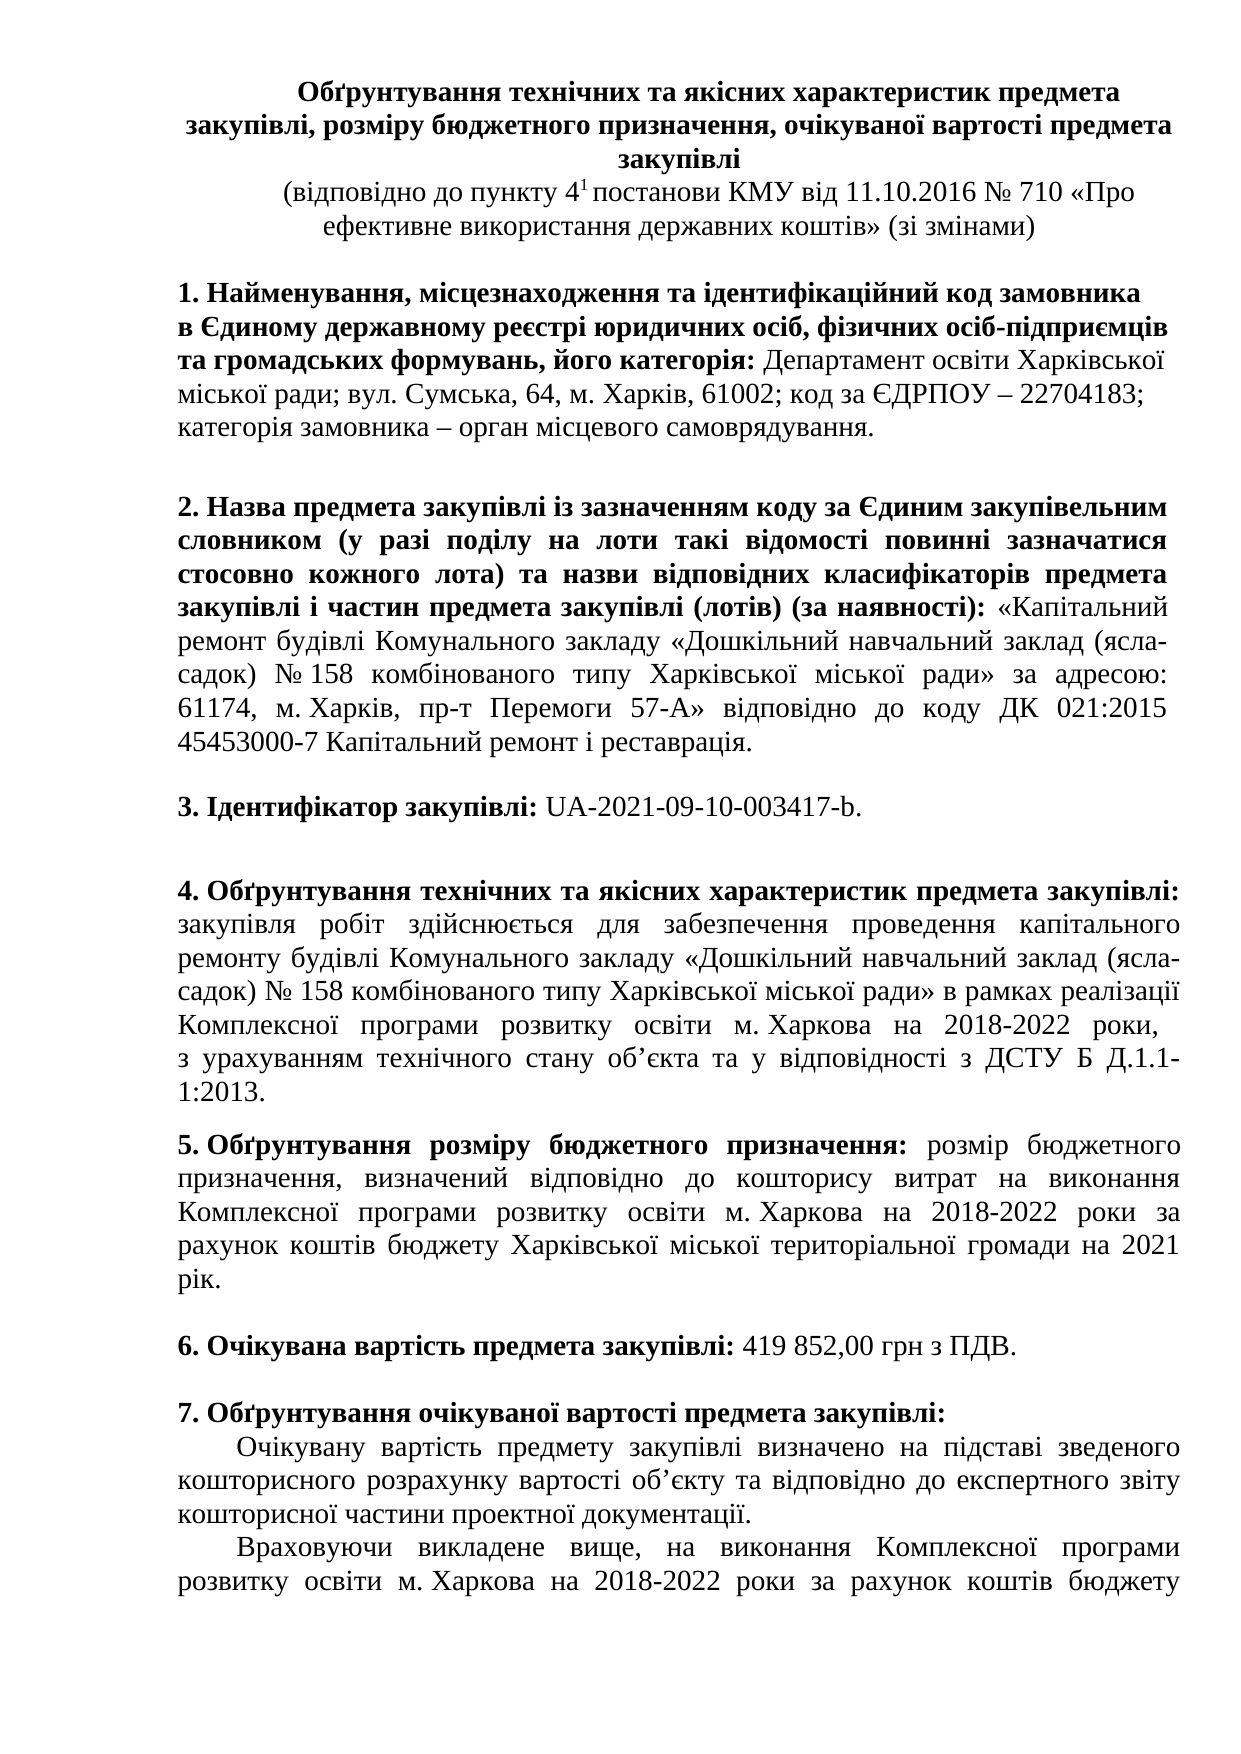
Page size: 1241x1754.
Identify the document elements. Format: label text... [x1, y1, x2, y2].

text 1. Найменування, місцезнаходження та ідентифікаційний код замовника в Єдиному державному реєстрі юридичних осіб, фізичних осіб-підприємців та громадських формувань, його категорія: Департамент освіти Харківської міської ради; вул. Сумська, 64, м. Харків, 61002; код за ЄДРПОУ – 22704183; категорія замовника – орган місцевого самоврядування. [177, 275, 1181, 443]
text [177, 1529, 1181, 1596]
text 2. Назва предмета закупівлі із зазначенням коду за Єдиним закупівельним словником (у разі поділу на лоти такі відомості повинні зазначатися стосовно кожного лота) та назви відповідних класифікаторів предмета закупівлі і частин предмета закупівлі (лотів) (за наявності): «Капітальний ремонт будівлі Комунального закладу «Дошкільний навчальний заклад (ясла-садок) № 158 комбінованого типу Харківської міської ради» за адресою: 61174, м. Харків, пр-т Перемоги 57-А» відповідно до коду ДК 021:2015 45453000-7 Капітальний ремонт і реставрація. [177, 489, 1168, 757]
text Очікувану вартість предмету закупівлі визначено на підставі зведеного кошторисного розрахунку вартості об’єкту та відповідно до експертного звіту кошторисної частини проектної документації. [177, 1429, 1181, 1529]
text 7. Обґрунтування очікуваної вартості предмета закупівлі: [177, 1395, 1181, 1429]
text 4. Обґрунтування технічних та якісних характеристик предмета закупівлі: закупівля робіт здійснюється для забезпечення проведення капітального ремонту будівлі Комунального закладу «Дошкільний навчальний заклад (ясла-садок) № 158 комбінованого типу Харківської міської ради» в рамках реалізації Комплексної програми розвитку освіти м. Харкова на 2018-2022 роки, з урахуванням технічного стану об’єкта та у відповідності з ДСТУ Б Д.1.1-1:2013. [177, 873, 1181, 1108]
text (відповідно до пункту 41 постанови КМУ від 11.10.2016 № 710 «Про ефективне використання державних коштів» (зі змінами) [177, 174, 1181, 242]
text Обґрунтування технічних та якісних характеристик предмета закупівлі, розміру бюджетного призначення, очікуваної вартості предмета закупівлі [177, 74, 1181, 174]
text 5. Обґрунтування розміру бюджетного призначення: розмір бюджетного призначення, визначений відповідно до кошторису витрат на виконання Комплексної програми розвитку освіти м. Харкова на 2018-2022 роки за рахунок коштів бюджету Харківської міської територіальної громади на 2021 рік. [177, 1127, 1181, 1294]
text 6. Очікувана вартість предмета закупівлі: 419 852,00 грн з ПДВ. [177, 1328, 1181, 1362]
text 3. Ідентифікатор закупівлі: UA-2021-09-10-003417-b. [177, 789, 1181, 822]
